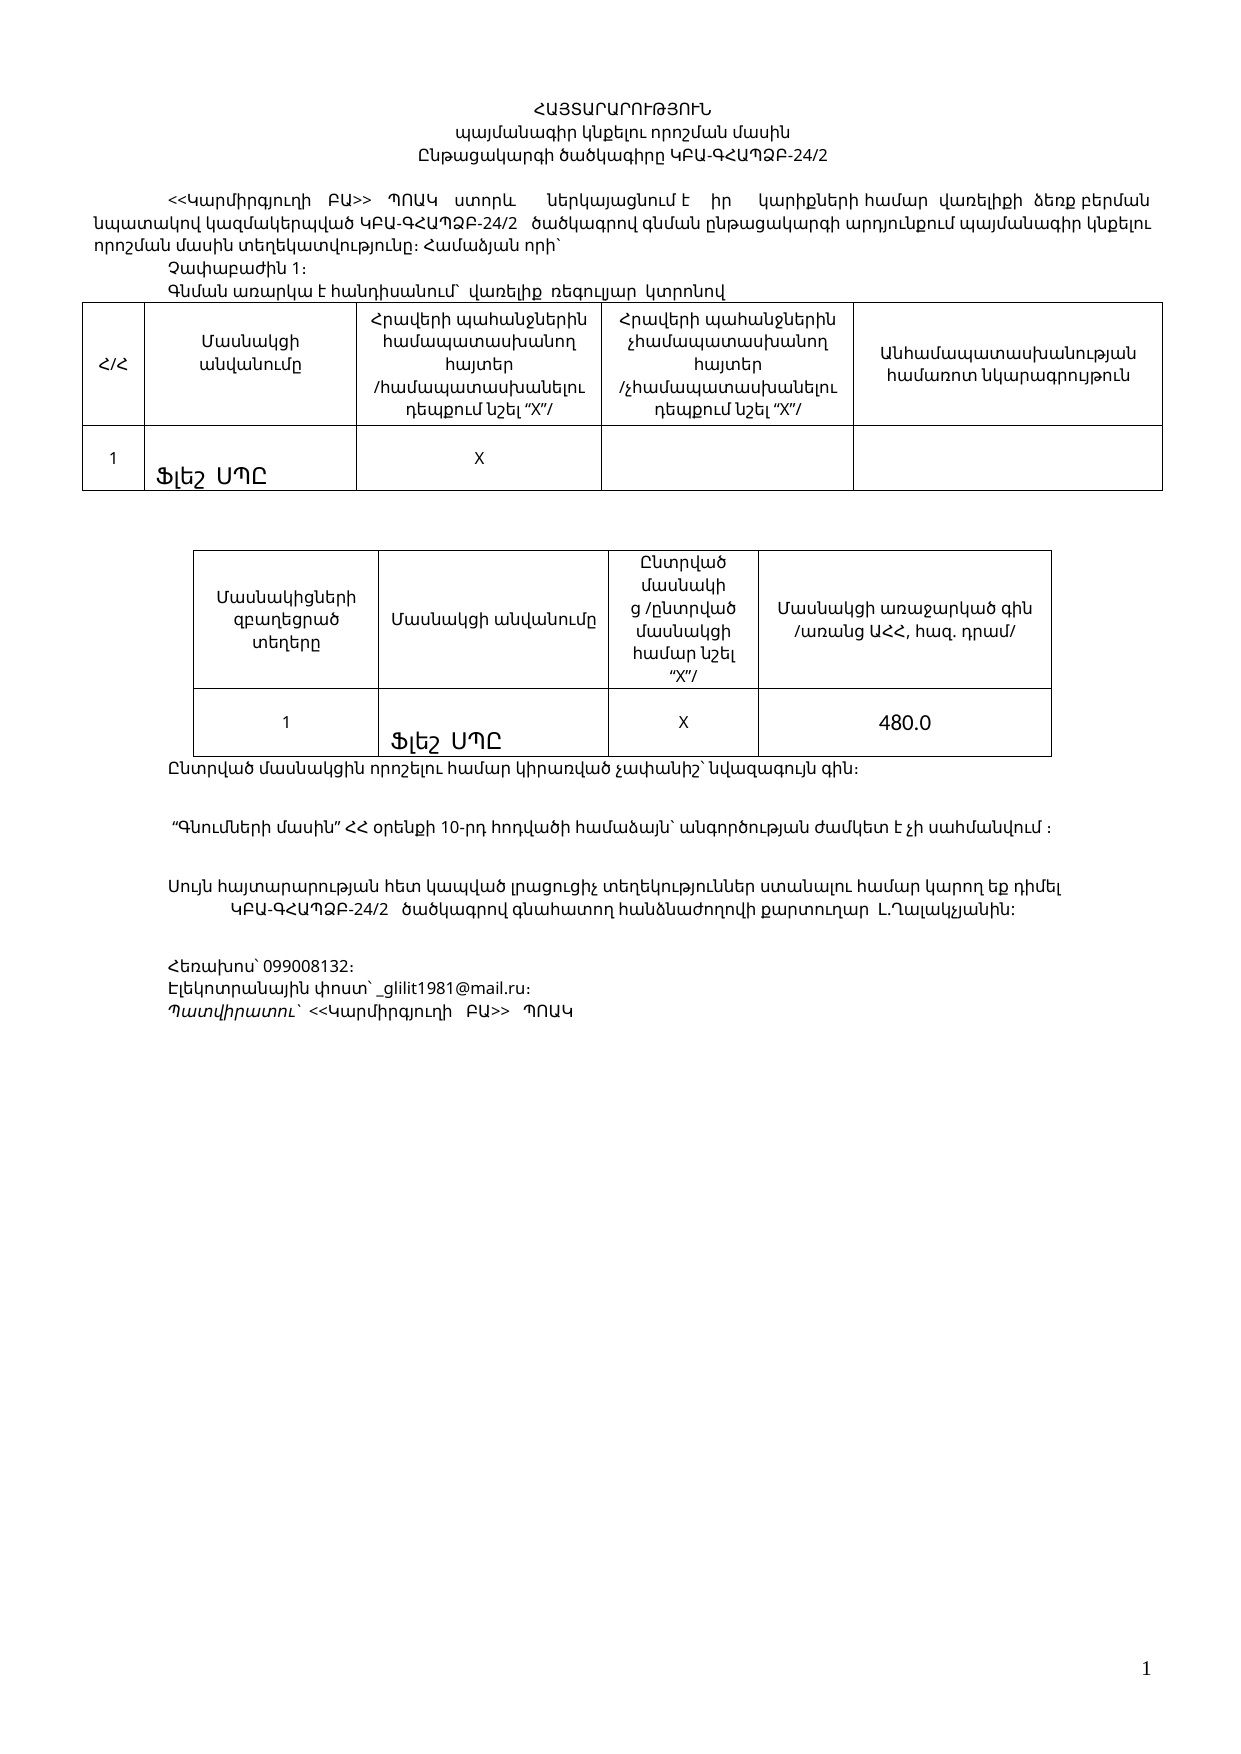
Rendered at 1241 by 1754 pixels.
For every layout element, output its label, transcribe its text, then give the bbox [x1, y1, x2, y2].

text պայմանագիր կնքելու որոշման մասին [94, 121, 1152, 143]
table_cell X [357, 426, 601, 490]
subtitle ԿԲԱ-ԳՀԱՊՁԲ-24/2 ծածկագրով գնահատող հանձնաժողովի քարտուղար Լ.Ղալակչյանին: [94, 897, 1152, 920]
table_cell 1 [194, 689, 378, 756]
table_header Մասնակցի առաջարկած գին /առանց ԱՀՀ, հազ. դրամ/ [759, 551, 1051, 687]
text Ընտրված մասնակցին որոշելու համար կիրառված չափանիշ՝ նվազագույն գին։ [94, 757, 1152, 779]
table_header Ընտրված մասնակից /ընտրված մասնակցի համար նշել “X”/ [609, 551, 758, 687]
text <<Կարմիրգյուղի ԲԱ>> ՊՈԱԿ ստորև ներկայացնում է իր կարիքների համար վառելիքի ձեռք բերման նպատակով կազմակերպված ԿԲԱ-ԳՀԱՊՁԲ-24/2 ծածկագրով գնման ընթացակարգի արդյունքում պայմանագիր կնքելու որոշման մասին տեղեկատվությունը։ Համաձյան որի` [94, 189, 1152, 257]
text Հեռախոս՝ 099008132։ [94, 954, 1152, 977]
table_cell 1 [83, 426, 144, 490]
table_cell Ֆլեշ ՍՊԸ [145, 426, 356, 490]
text ՀԱՅՏԱՐԱՐՈՒԹՅՈՒՆ [94, 98, 1152, 121]
subtitle Ընթացակարգի ծածկագիրը ԿԲԱ-ԳՀԱՊՁԲ-24/2 [94, 143, 1152, 166]
text Սույն հայտարարության հետ կապված լրացուցիչ տեղեկություններ ստանալու համար կարող եք դիմել [94, 875, 1152, 897]
text Չափաբաժին 1։ [94, 257, 1152, 279]
table_header Հ/Հ [83, 303, 144, 425]
text “Գնումների մասին” ՀՀ օրենքի 10-րդ հոդվածի համաձայն` անգործության ժամկետ է չի սահմանվում ։ [94, 816, 1152, 838]
table_cell Ֆլեշ ՍՊԸ [379, 689, 608, 756]
table_header Մասնակցի անվանումը [145, 303, 356, 425]
table_cell [602, 426, 853, 490]
table_header Հրավերի պահանջներին չհամապատասխանող հայտեր /չհամապատասխանելու դեպքում նշել “X”/ [602, 303, 853, 425]
text Էլեկոտրանային փոստ՝ _glilit1981@mail.ru։ [94, 977, 1152, 999]
text Պատվիրատու` <<Կարմիրգյուղի ԲԱ>> ՊՈԱԿ [94, 999, 1152, 1022]
table_cell [854, 426, 1162, 490]
table_header Հրավերի պահանջներին համապատասխանող հայտեր /համապատասխանելու դեպքում նշել “X”/ [357, 303, 601, 425]
table_cell 480.0 [759, 689, 1051, 756]
text Գնման առարկա է հանդիսանում` վառելիք ռեգուլյար կտրոնով [94, 279, 1152, 302]
table_header Անհամապատասխանության համառոտ նկարագրույթուն [854, 303, 1162, 425]
table_cell X [609, 689, 758, 756]
table_header Մասնակիցների զբաղեցրած տեղերը [194, 551, 378, 687]
table_header Մասնակցի անվանումը [379, 551, 608, 687]
